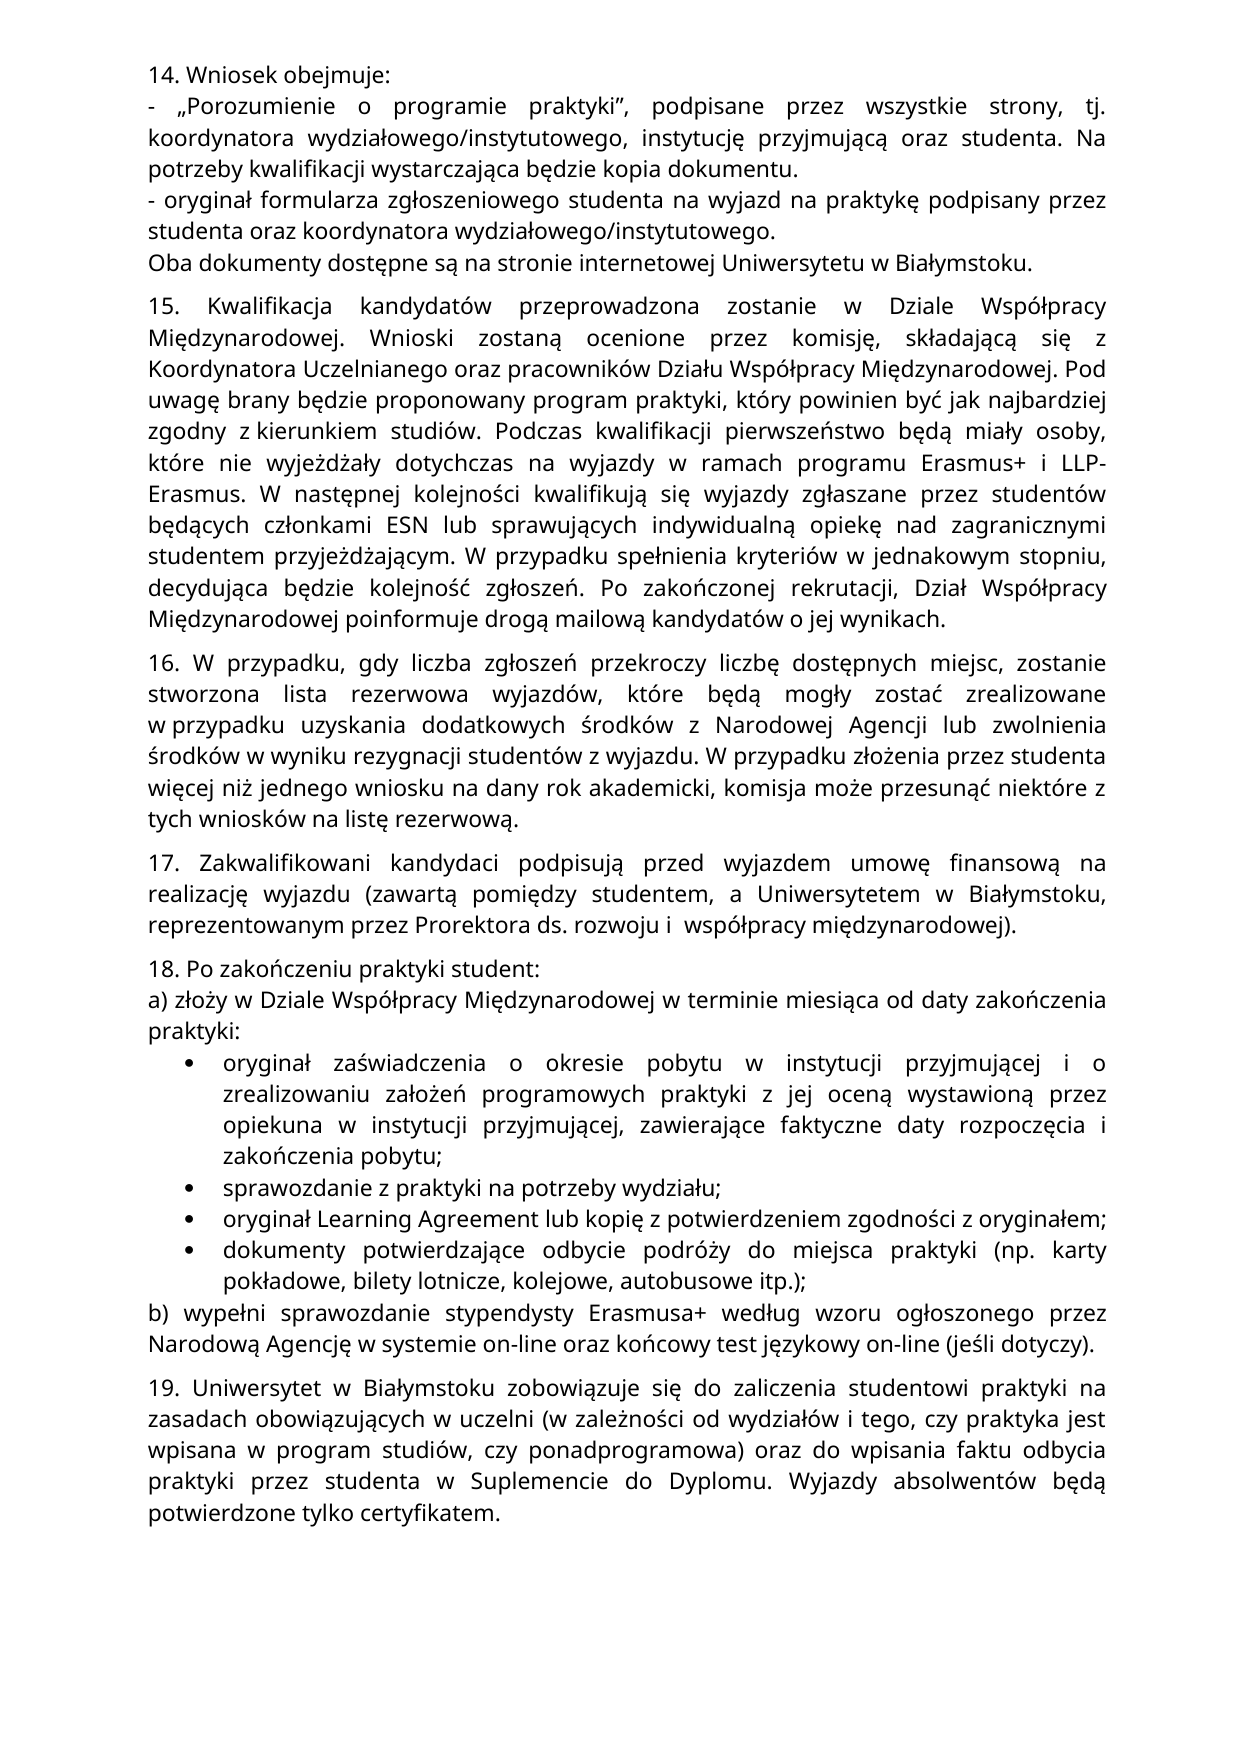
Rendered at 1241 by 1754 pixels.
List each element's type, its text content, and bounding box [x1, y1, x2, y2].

list oryginał zaświadczenia o okresie pobytu w instytucji przyjmującej i o zrealizowaniu założeń programowych praktyki z jej oceną wystawioną przez opiekuna w instytucji przyjmującej, zawierające faktyczne daty rozpoczęcia i zakończenia pobytu; [185, 1047, 1107, 1172]
text a) złoży w Dziale Współpracy Międzynarodowej w terminie miesiąca od daty zakończenia praktyki: [148, 984, 1107, 1047]
text 19. Uniwersytet w Białymstoku zobowiązuje się do zaliczenia studentowi praktyki na zasadach obowiązujących w uczelni (w zależności od wydziałów i tego, czy praktyka jest wpisana w program studiów, czy ponadprogramowa) oraz do wpisania faktu odbycia praktyki przez studenta w Suplemencie do Dyplomu. Wyjazdy absolwentów będą potwierdzone tylko certyfikatem. [148, 1372, 1107, 1528]
list oryginał Learning Agreement lub kopię z potwierdzeniem zgodności z oryginałem; [185, 1203, 1107, 1234]
text - „Porozumienie o programie praktyki”, podpisane przez wszystkie strony, tj. koordynatora wydziałowego/instytutowego, instytucję przyjmującą oraz studenta. Na potrzeby kwalifikacji wystarczająca będzie kopia dokumentu. [148, 90, 1107, 184]
text 15. Kwalifikacja kandydatów przeprowadzona zostanie w Dziale Współpracy Międzynarodowej. Wnioski zostaną ocenione przez komisję, składającą się z Koordynatora Uczelnianego oraz pracowników Działu Współpracy Międzynarodowej. Pod uwagę brany będzie proponowany program praktyki, który powinien być jak najbardziej zgodny z kierunkiem studiów. Podczas kwalifikacji pierwszeństwo będą miały osoby, które nie wyjeżdżały dotychczas na wyjazdy w ramach programu Erasmus+ i LLP-Erasmus. W następnej kolejności kwalifikują się wyjazdy zgłaszane przez studentów będących członkami ESN lub sprawujących indywidualną opiekę nad zagranicznymi studentem przyjeżdżającym. W przypadku spełnienia kryteriów w jednakowym stopniu, decydująca będzie kolejność zgłoszeń. Po zakończonej rekrutacji, Dział Współpracy Międzynarodowej poinformuje drogą mailową kandydatów o jej wynikach. [148, 290, 1107, 634]
text 18. Po zakończeniu praktyki student: [148, 953, 1107, 984]
list sprawozdanie z praktyki na potrzeby wydziału; [185, 1172, 1107, 1203]
text Oba dokumenty dostępne są na stronie internetowej Uniwersytetu w Białymstoku. [148, 247, 1107, 278]
text 16. W przypadku, gdy liczba zgłoszeń przekroczy liczbę dostępnych miejsc, zostanie stworzona lista rezerwowa wyjazdów, które będą mogły zostać zrealizowane w przypadku uzyskania dodatkowych środków z Narodowej Agencji lub zwolnienia środków w wyniku rezygnacji studentów z wyjazdu. W przypadku złożenia przez studenta więcej niż jednego wniosku na dany rok akademicki, komisja może przesunąć niektóre z tych wniosków na listę rezerwową. [148, 647, 1107, 834]
list dokumenty potwierdzające odbycie podróży do miejsca praktyki (np. karty pokładowe, bilety lotnicze, kolejowe, autobusowe itp.); [185, 1234, 1107, 1297]
text - oryginał formularza zgłoszeniowego studenta na wyjazd na praktykę podpisany przez studenta oraz koordynatora wydziałowego/instytutowego. [148, 184, 1107, 247]
text 17. Zakwalifikowani kandydaci podpisują przed wyjazdem umowę finansową na realizację wyjazdu (zawartą pomiędzy studentem, a Uniwersytetem w Białymstoku, reprezentowanym przez Prorektora ds. rozwoju i współpracy międzynarodowej). [148, 847, 1107, 940]
text b) wypełni sprawozdanie stypendysty Erasmusa+ według wzoru ogłoszonego przez Narodową Agencję w systemie on-line oraz końcowy test językowy on-line (jeśli dotyczy). [148, 1297, 1107, 1359]
text 14. Wniosek obejmuje: [148, 59, 1107, 90]
